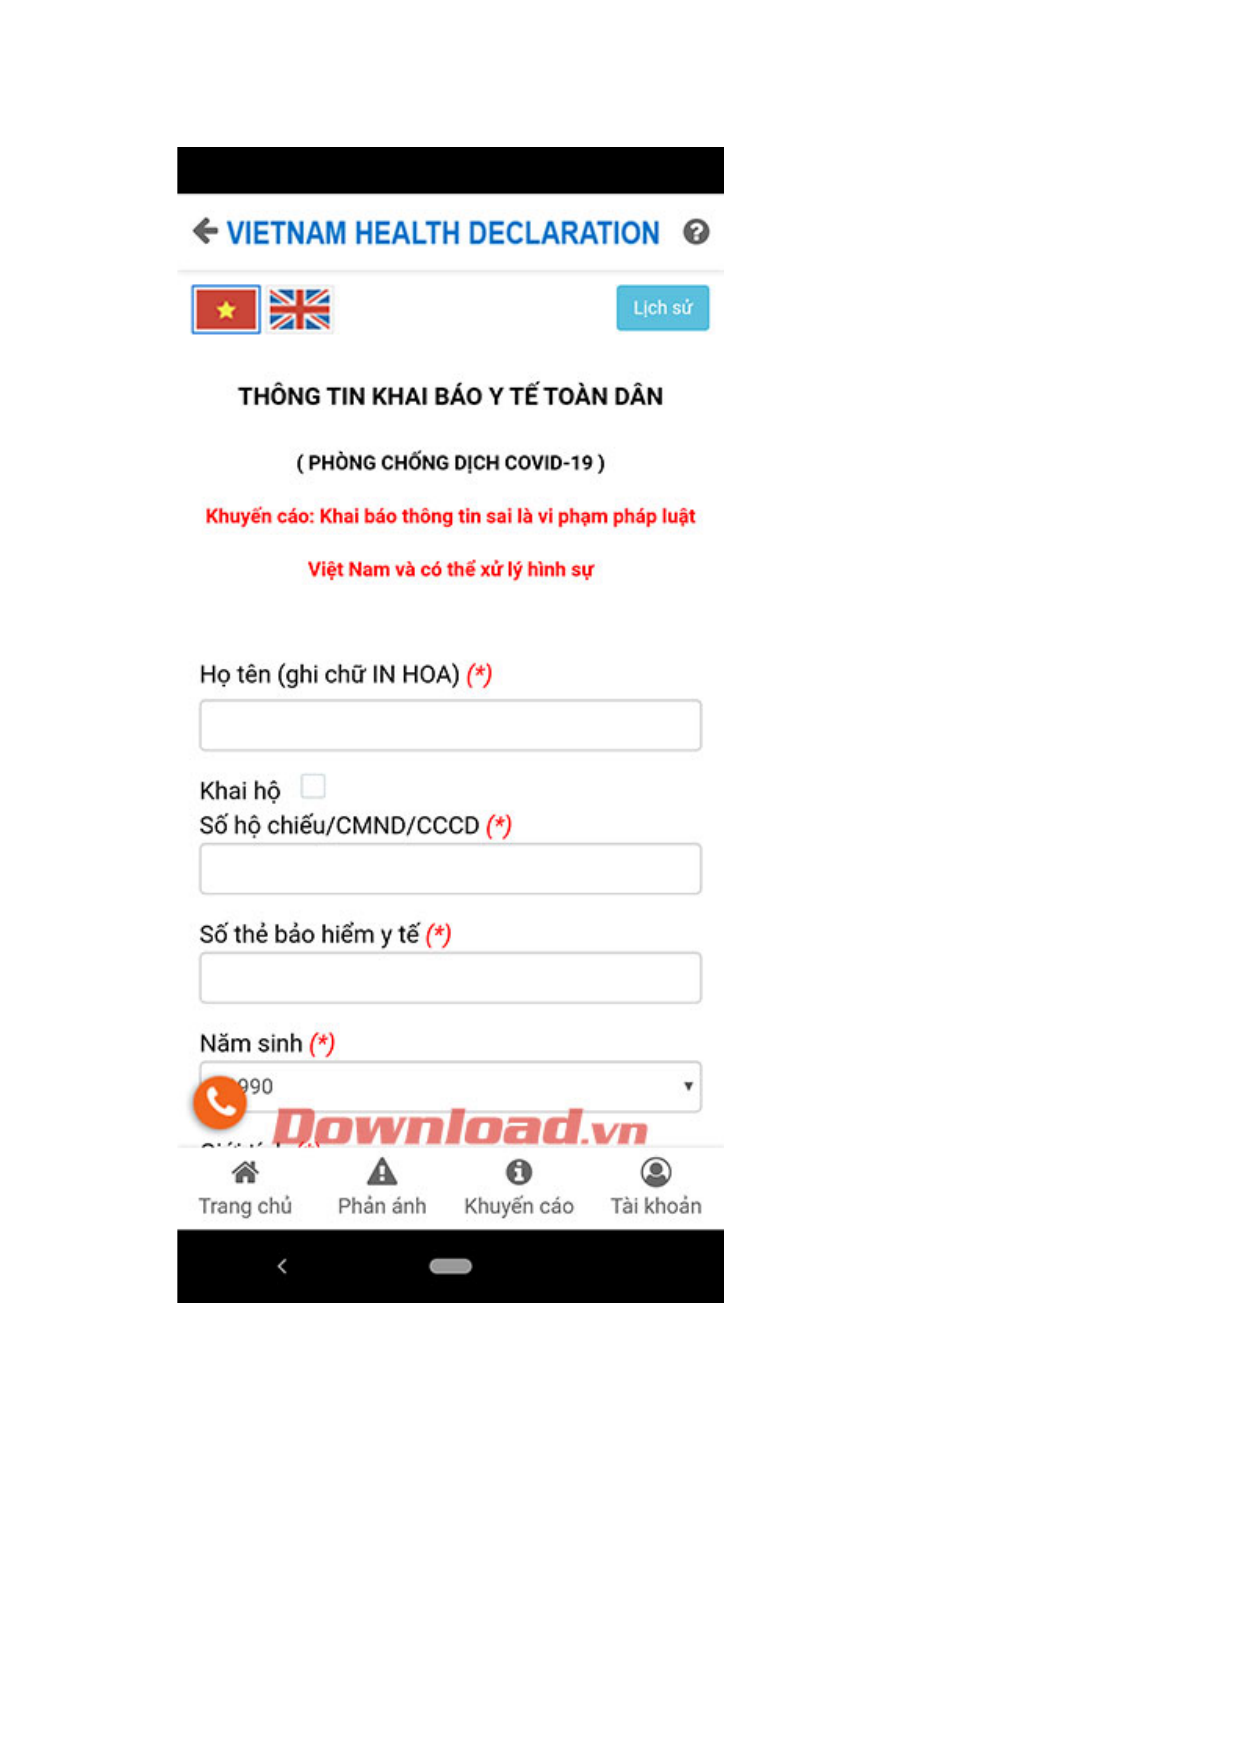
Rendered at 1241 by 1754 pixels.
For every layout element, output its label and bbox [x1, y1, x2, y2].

picture [177, 147, 724, 1303]
